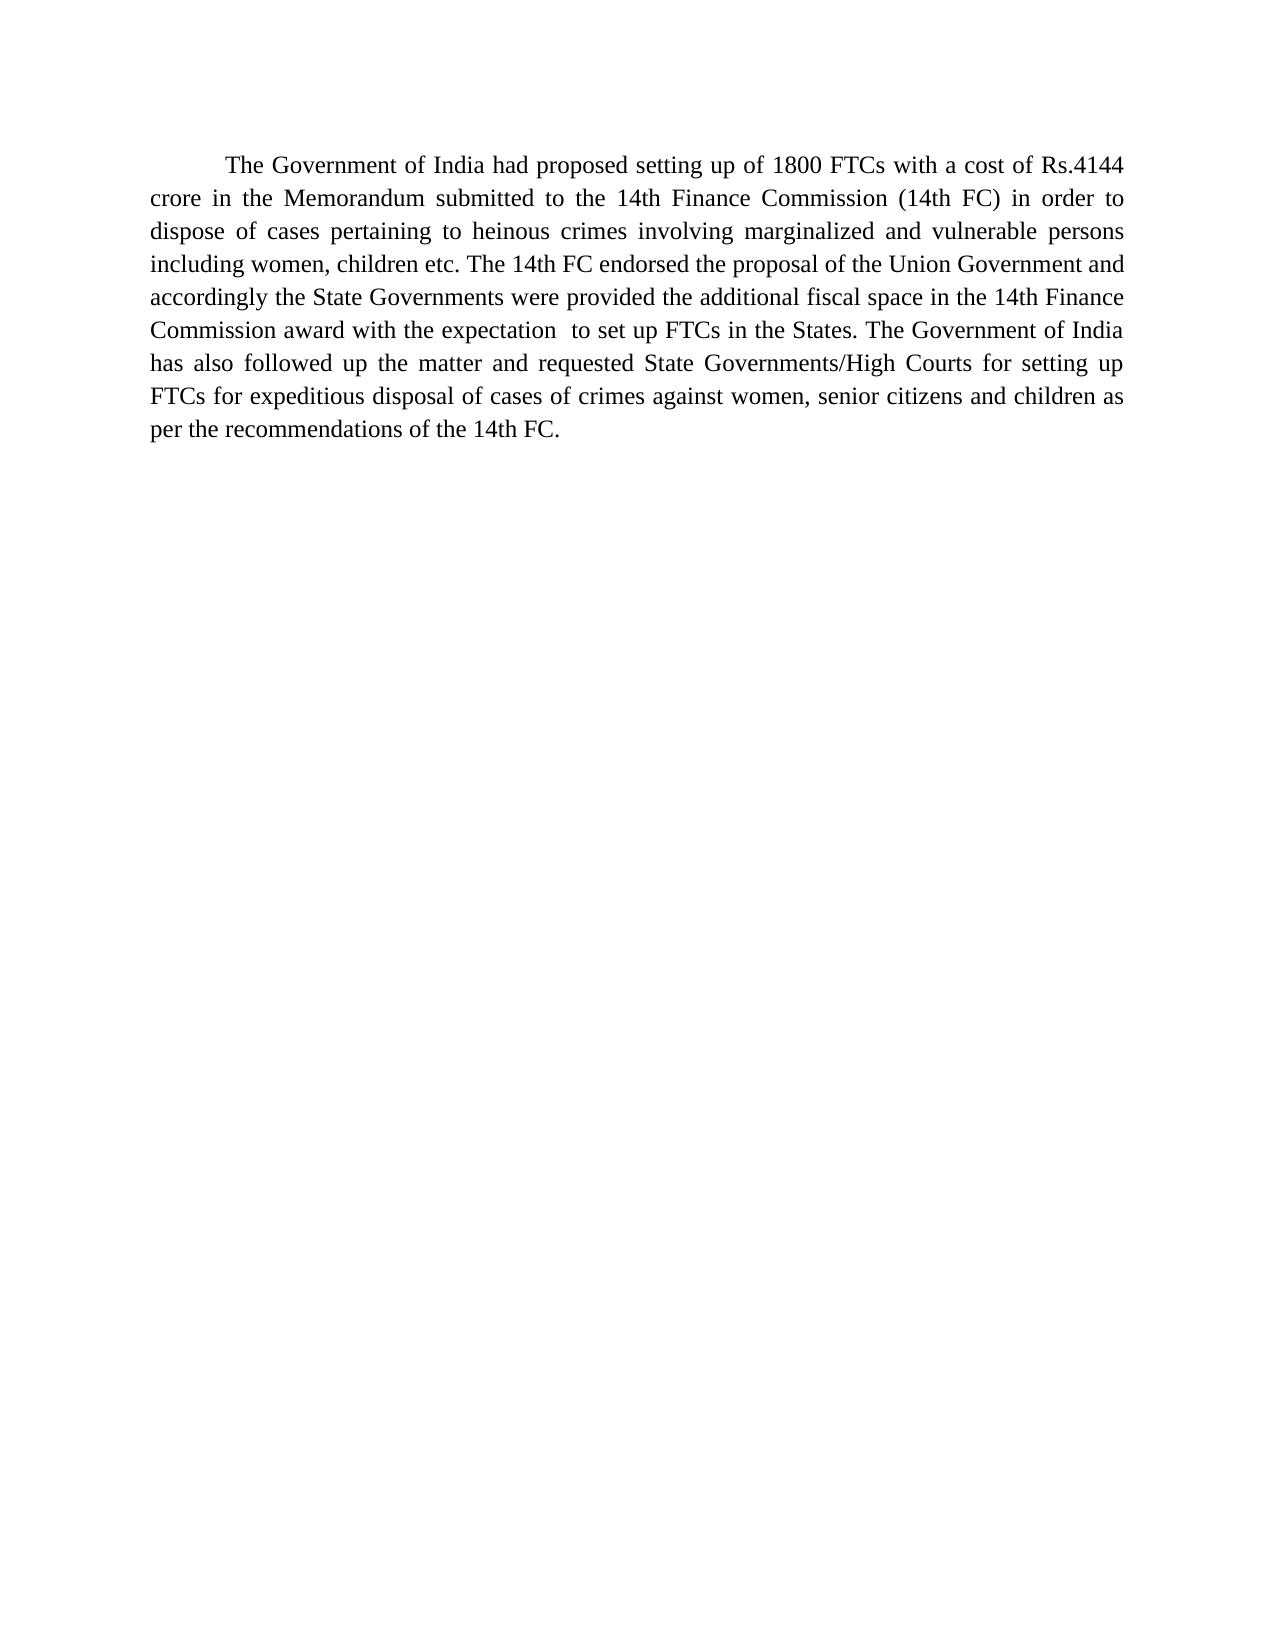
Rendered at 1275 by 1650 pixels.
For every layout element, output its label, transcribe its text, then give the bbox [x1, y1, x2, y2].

text The Government of India had proposed setting up of 1800 FTCs with a cost of Rs.4144 crore in the Memorandum submitted to the 14th Finance Commission (14th FC) in order to dispose of cases pertaining to heinous crimes involving marginalized and vulnerable persons including women, children etc. The 14th FC endorsed the proposal of the Union Government and accordingly the State Governments were provided the additional fiscal space in the 14th Finance Commission award with the expectation to set up FTCs in the States. The Government of India has also followed up the matter and requested State Governments/High Courts for setting up FTCs for expeditious disposal of cases of crimes against women, senior citizens and children as per the recommendations of the 14th FC. [150, 150, 1125, 443]
